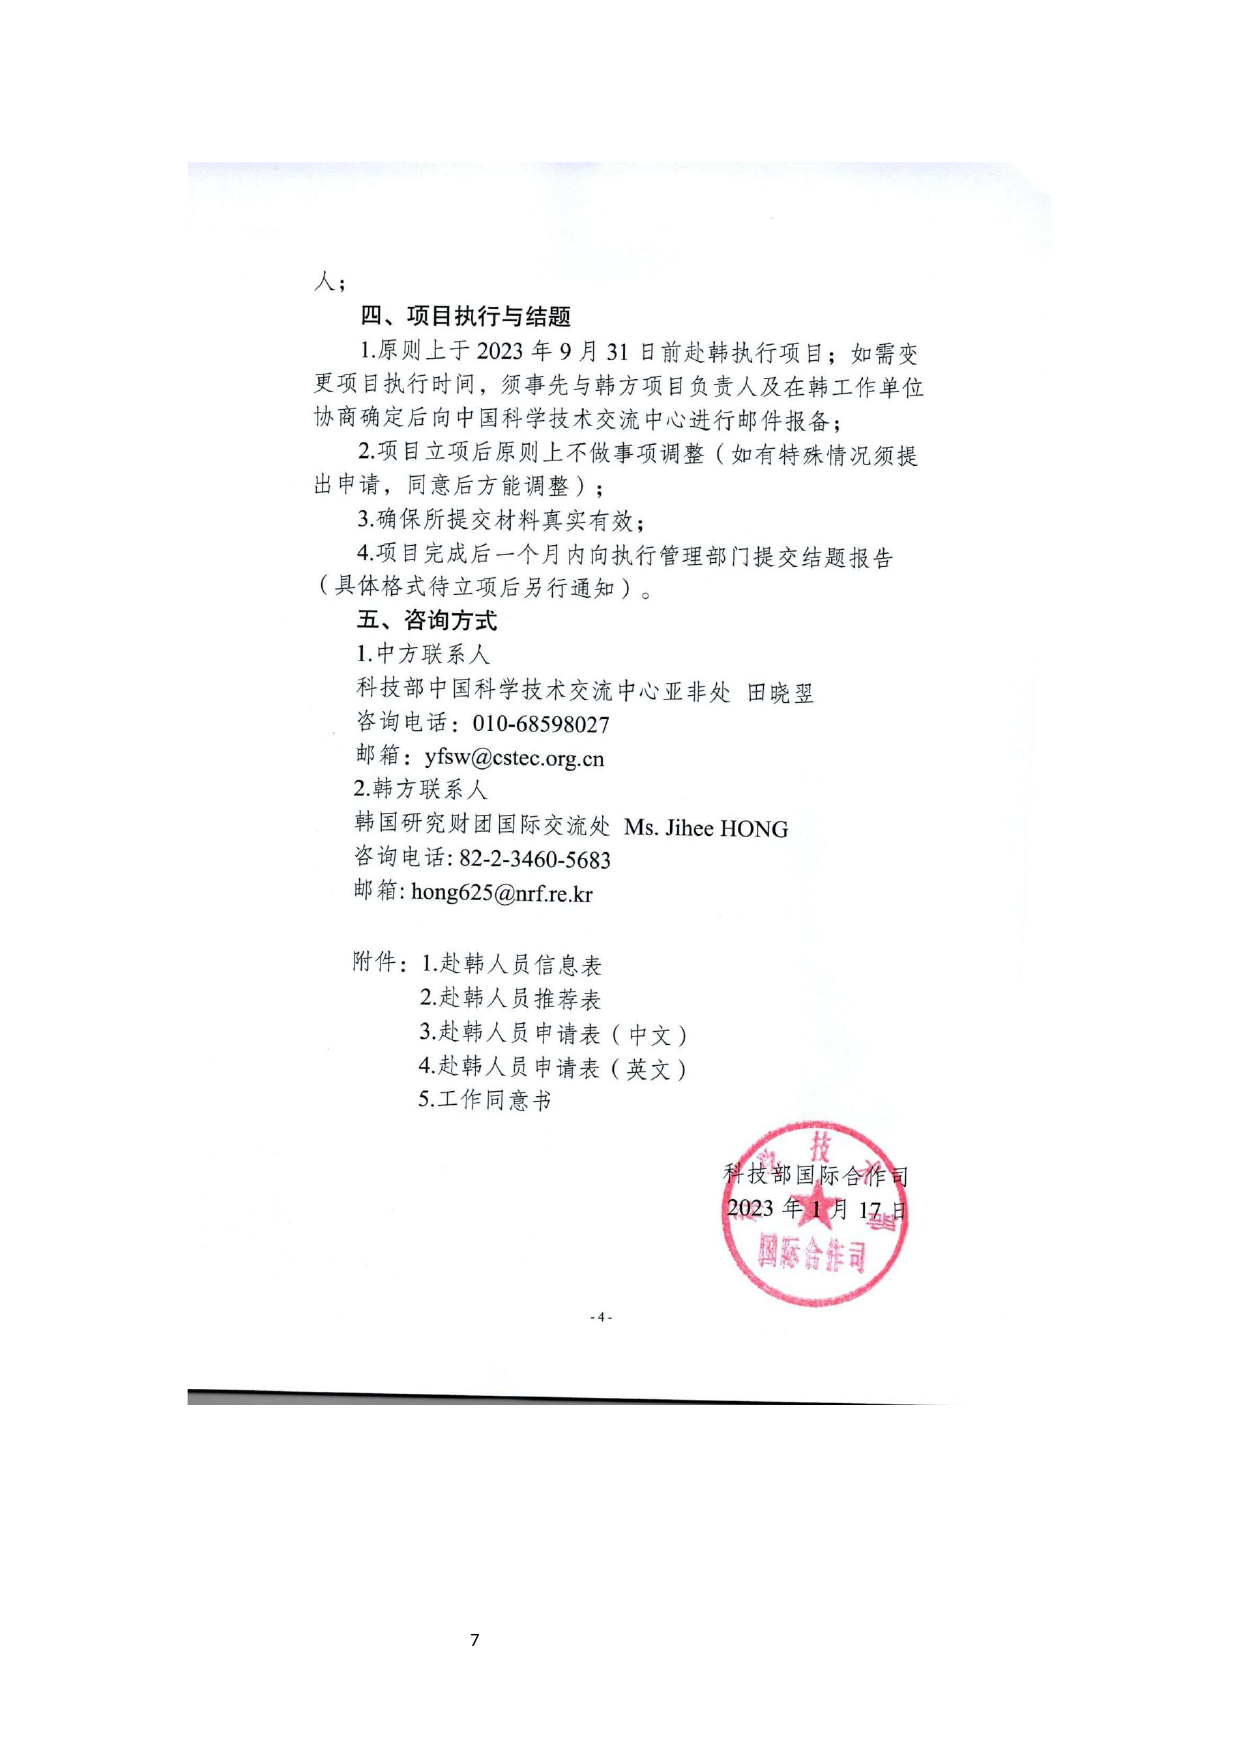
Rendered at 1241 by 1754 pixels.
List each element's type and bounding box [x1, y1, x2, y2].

picture [187, 162, 1052, 1405]
